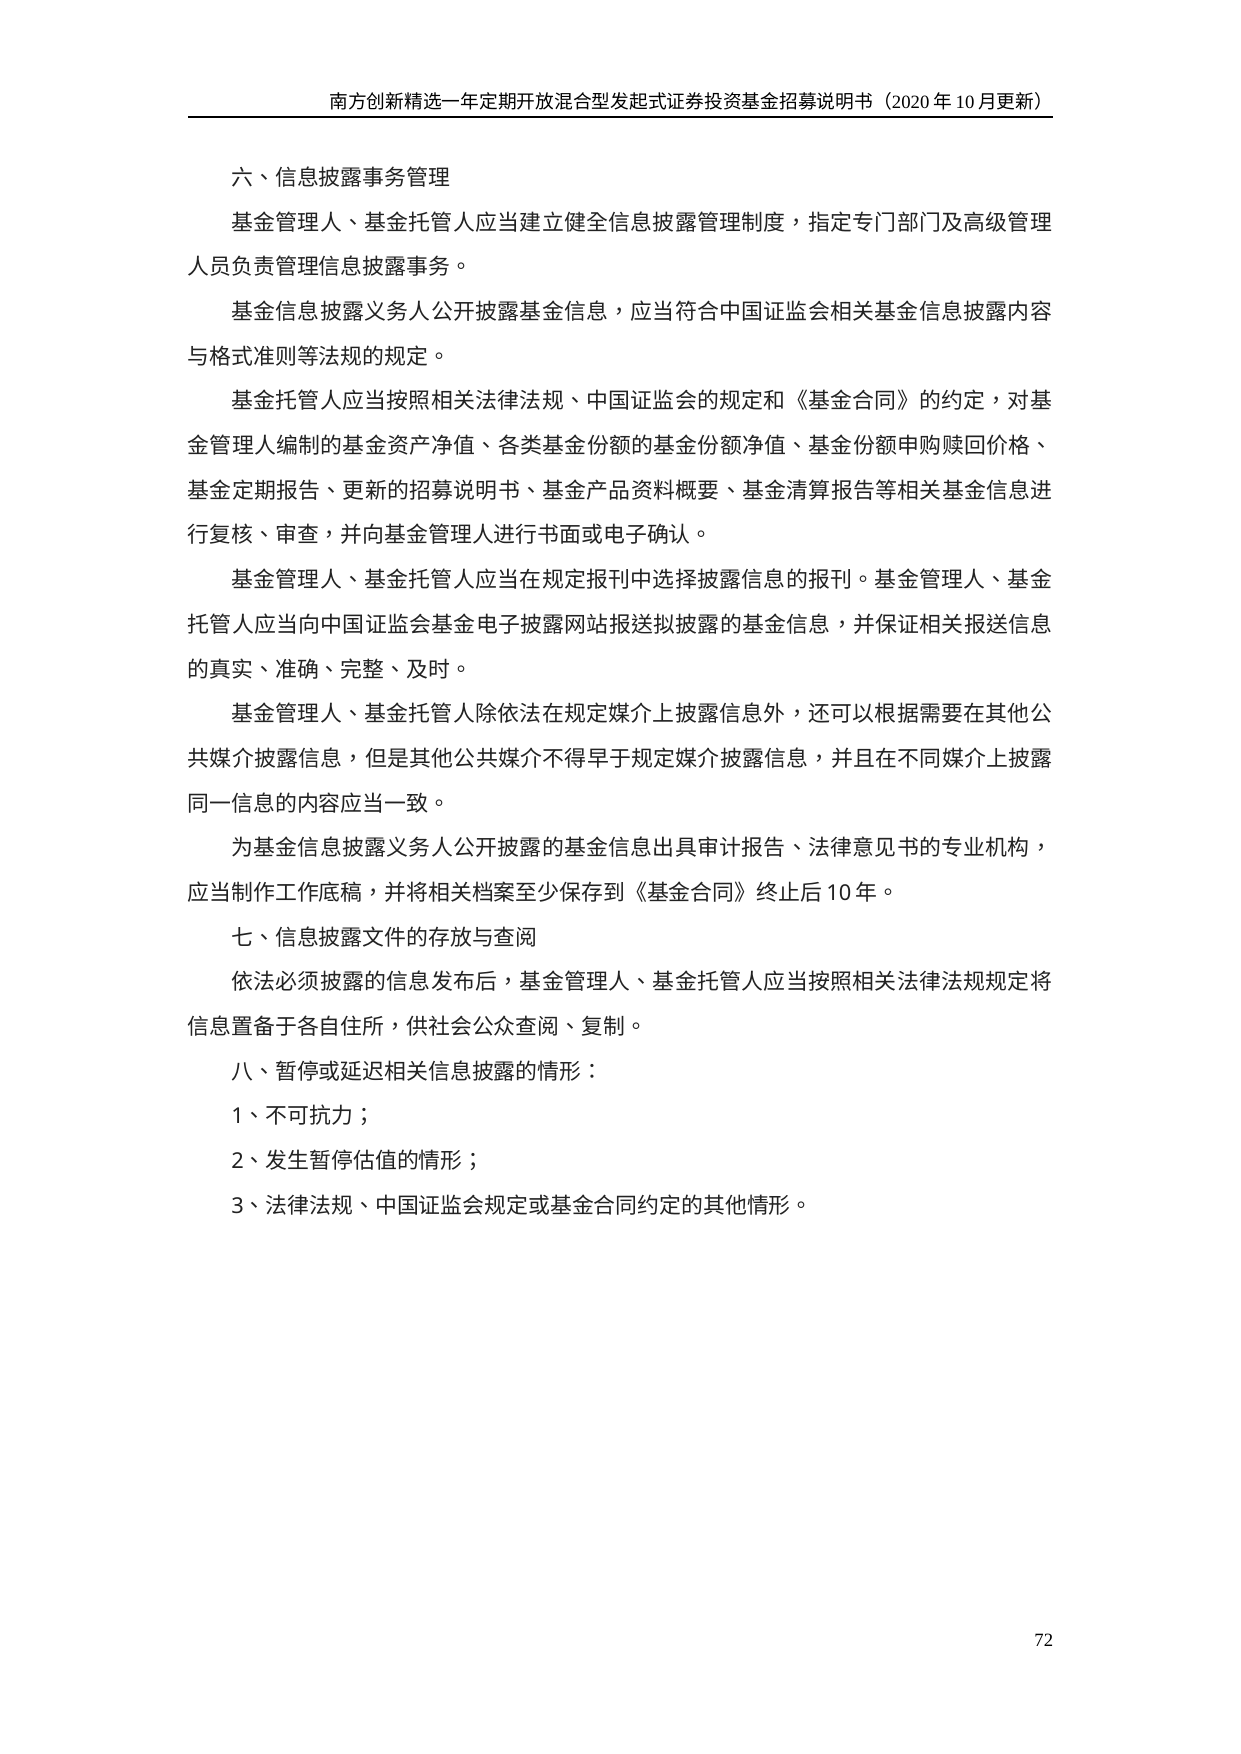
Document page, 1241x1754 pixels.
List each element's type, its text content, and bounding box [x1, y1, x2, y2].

text 依法必须披露的信息发布后，基金管理人、基金托管人应当按照相关法律法规规定将信息置备于各自住所，供社会公众查阅、复制。 [187, 966, 1053, 1041]
text 七、信息披露文件的存放与查阅 [187, 922, 1053, 951]
text 基金管理人、基金托管人应当在规定报刊中选择披露信息的报刊。基金管理人、基金托管人应当向中国证监会基金电子披露网站报送拟披露的基金信息，并保证相关报送信息的真实、准确、完整、及时。 [187, 564, 1053, 683]
text 基金信息披露义务人公开披露基金信息，应当符合中国证监会相关基金信息披露内容与格式准则等法规的规定。 [187, 296, 1053, 371]
text 1、不可抗力； [187, 1100, 1053, 1130]
text 基金管理人、基金托管人除依法在规定媒介上披露信息外，还可以根据需要在其他公共媒介披露信息，但是其他公共媒介不得早于规定媒介披露信息，并且在不同媒介上披露同一信息的内容应当一致。 [187, 698, 1053, 817]
text 2、发生暂停估值的情形； [187, 1145, 1053, 1175]
text 八、暂停或延迟相关信息披露的情形： [187, 1056, 1053, 1086]
text 六、信息披露事务管理 [187, 162, 1053, 192]
text 3、法律法规、中国证监会规定或基金合同约定的其他情形。 [187, 1190, 1053, 1219]
text 基金托管人应当按照相关法律法规、中国证监会的规定和《基金合同》的约定，对基金管理人编制的基金资产净值、各类基金份额的基金份额净值、基金份额申购赎回价格、基金定期报告、更新的招募说明书、基金产品资料概要、基金清算报告等相关基金信息进行复核、审查，并向基金管理人进行书面或电子确认。 [187, 385, 1053, 549]
text 为基金信息披露义务人公开披露的基金信息出具审计报告、法律意见书的专业机构，应当制作工作底稿，并将相关档案至少保存到《基金合同》终止后10年。 [187, 832, 1053, 907]
text 基金管理人、基金托管人应当建立健全信息披露管理制度，指定专门部门及高级管理人员负责管理信息披露事务。 [187, 207, 1053, 281]
